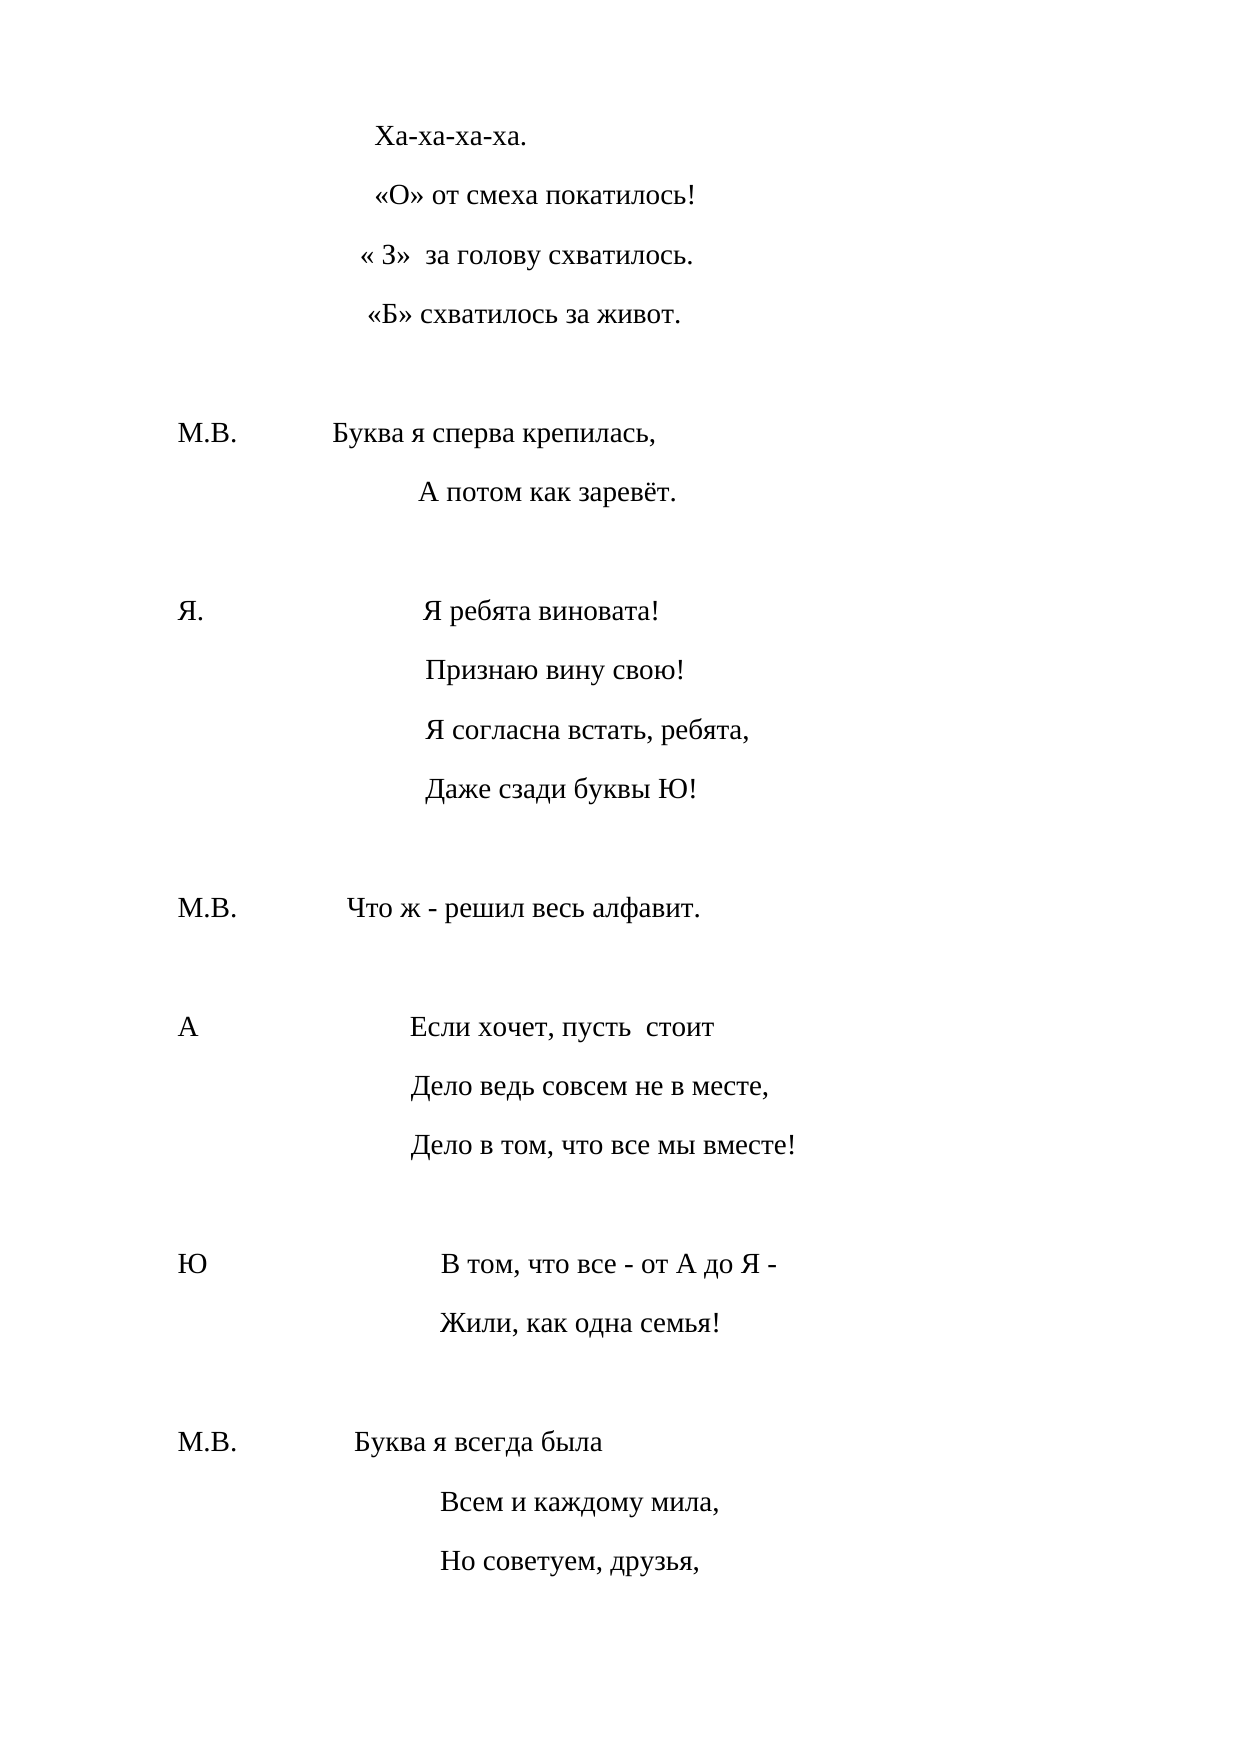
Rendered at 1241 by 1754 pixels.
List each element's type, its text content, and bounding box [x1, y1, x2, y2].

text Но советуем, друзья, [177, 1543, 1152, 1577]
text Я. Я ребята виновата! [177, 593, 1152, 627]
text А Если хочет, пусть стоит [177, 1009, 1152, 1042]
text Признаю вину свою! [177, 652, 1152, 686]
text «О» от смеха покатилось! [177, 177, 1152, 211]
text Даже сзади буквы Ю! [177, 771, 1152, 805]
text А потом как заревёт. [177, 474, 1152, 508]
text Ю В том, что все - от А до Я - [177, 1246, 1152, 1280]
text Жили, как одна семья! [177, 1306, 1152, 1339]
text Ха-ха-ха-ха. [177, 118, 1152, 152]
text « З» за голову схватилось. [177, 237, 1152, 270]
text М.В. Буква я всегда была [177, 1424, 1152, 1458]
text Я согласна встать, ребята, [177, 712, 1152, 745]
text М.В. Буква я сперва крепилась, [177, 415, 1152, 448]
text Дело ведь совсем не в месте, [177, 1068, 1152, 1102]
text Дело в том, что все мы вместе! [177, 1127, 1152, 1161]
text М.В. Что ж - решил весь алфавит. [177, 890, 1152, 923]
text «Б» схватилось за живот. [177, 296, 1152, 330]
text Всем и каждому мила, [177, 1484, 1152, 1517]
